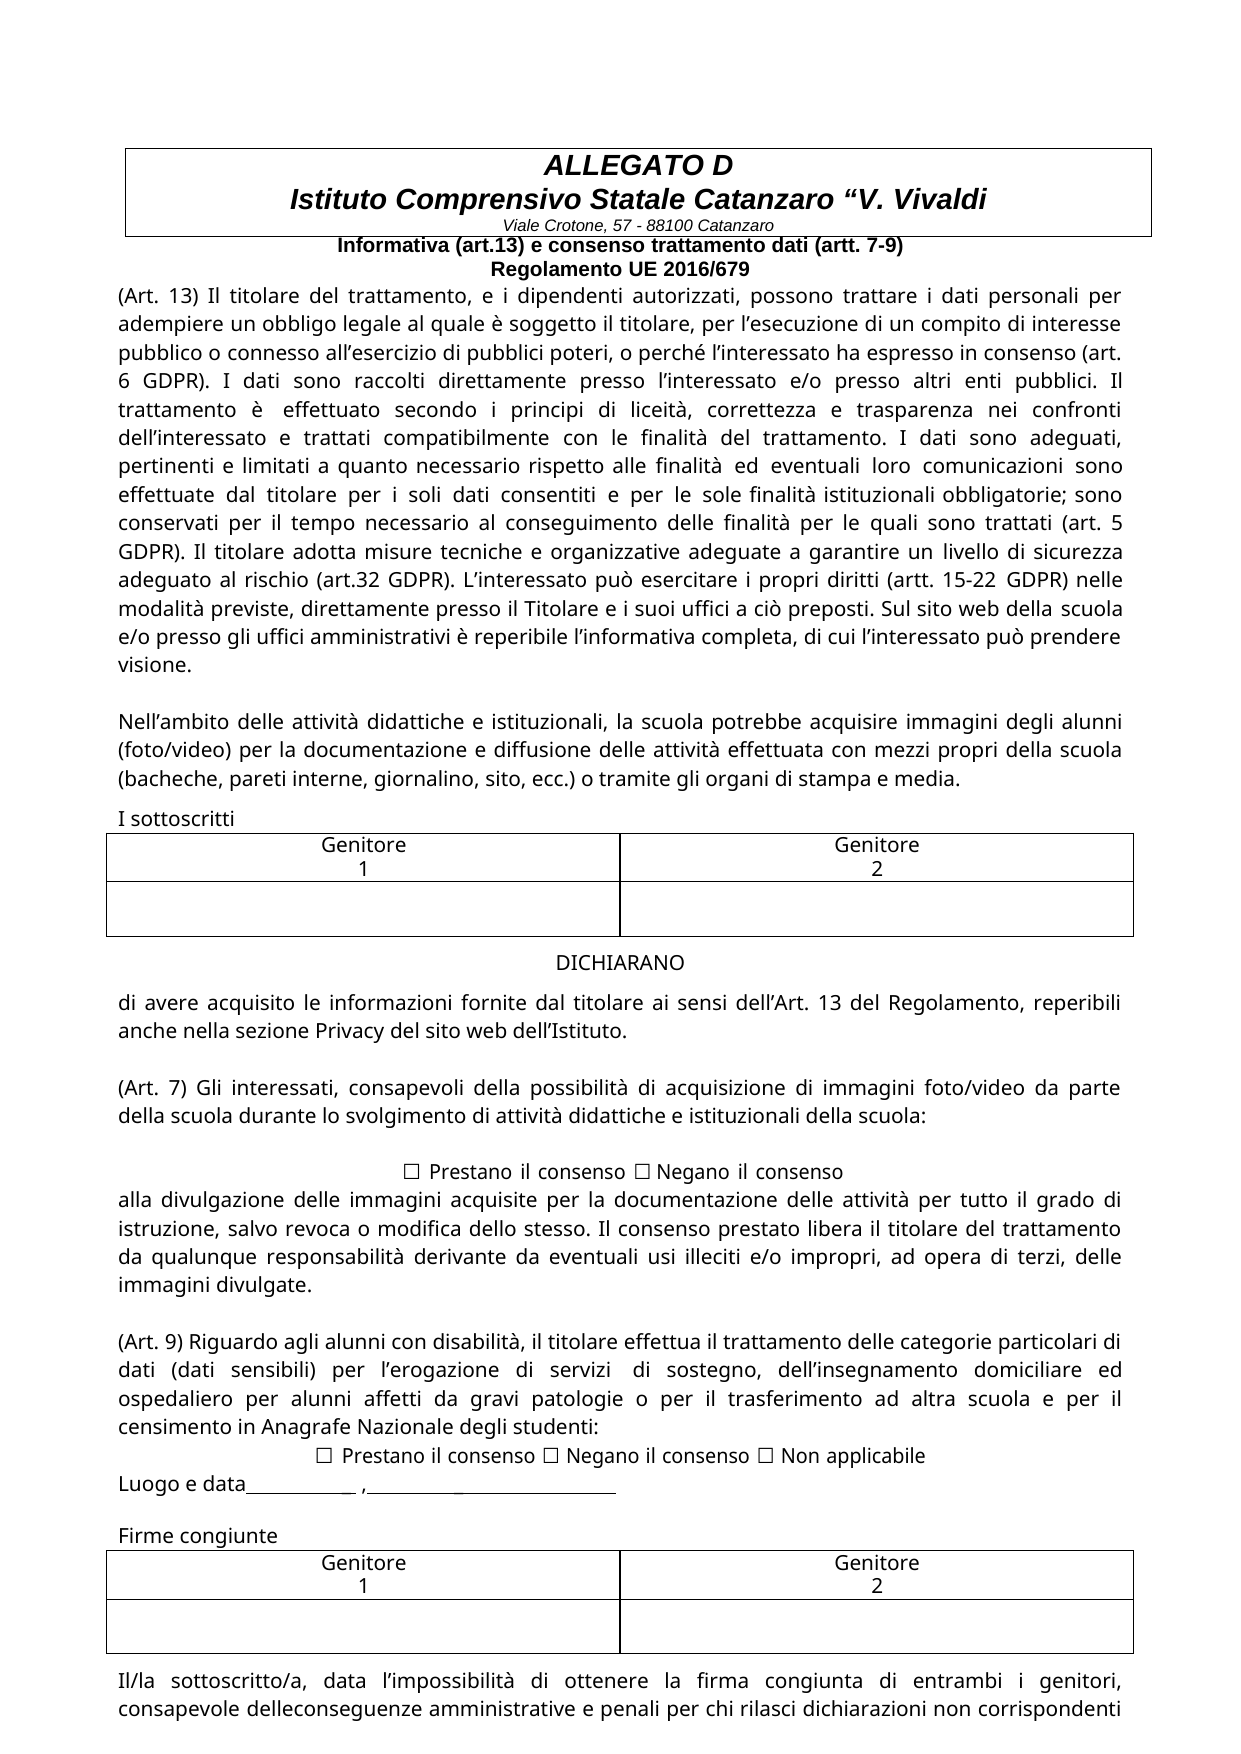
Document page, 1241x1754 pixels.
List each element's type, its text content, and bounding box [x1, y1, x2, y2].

table_header Genitore 2 [621, 1551, 1133, 1599]
table_cell [621, 882, 1133, 936]
table_cell [107, 1600, 619, 1653]
text (Art. 7) Gli interessati, consapevoli della possibilità di acquisizione di immagini foto/video da parte della scuola durante lo svolgimento di attività didattiche e istituzionali della scuola: [118, 1073, 1122, 1130]
list Prestano il consenso ☐ Negano il consenso ☐ Non applicabile Luogo e data _ , _ [118, 1441, 926, 1498]
text (Art. 13) Il titolare del trattamento, e i dipendenti autorizzati, possono trattare i dati personali per adempiere un obbligo legale al quale è soggetto il titolare, per l’esecuzione di un compito di interesse pubblico o connesso all’esercizio di pubblici poteri, o perché l’interessato ha espresso in consenso (art. 6 GDPR). I dati sono raccolti direttamente presso l’interessato e/o presso altri enti pubblici. Il trattamento è effettuato secondo i principi di liceità, correttezza e trasparenza nei confronti dell’interessato e trattati compatibilmente con le finalità del trattamento. I dati sono adeguati, pertinenti e limitati a quanto necessario rispetto alle finalità ed eventuali loro comunicazioni sono effettuate dal titolare per i soli dati consentiti e per le sole finalità istituzionali obbligatorie; sono conservati per il tempo necessario al conseguimento delle finalità per le quali sono trattati (art. 5 GDPR). Il titolare adotta misure tecniche e organizzative adeguate a garantire un livello di sicurezza adeguato al rischio (art.32 GDPR). L’interessato può esercitare i propri diritti (artt. 15-22 GDPR) nelle modalità previste, direttamente presso il Titolare e i suoi uffici a ciò preposti. Sul sito web della scuola e/o presso gli uffici amministrativi è reperibile l’informativa completa, di cui l’interessato può prendere visione. [118, 281, 1123, 679]
text Informativa (art.13) e consenso trattamento dati (artt. 7-9) [336, 237, 904, 257]
text Firme congiunte [118, 1521, 1146, 1550]
text DICHIARANO [336, 948, 904, 976]
list Prestano il consenso ☐ Negano il consenso [402, 1158, 1146, 1185]
text I sottoscritti [118, 804, 1146, 832]
table_header Genitore 2 [621, 834, 1133, 881]
text Regolamento UE 2016/679 [336, 257, 904, 281]
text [118, 1666, 1123, 1723]
table_cell [107, 882, 619, 936]
text alla divulgazione delle immagini acquisite per la documentazione delle attività per tutto il grado di istruzione, salvo revoca o modifica dello stesso. Il consenso prestato libera il titolare del trattamento da qualunque responsabilità derivante da eventuali usi illeciti e/o impropri, ad opera di terzi, delle immagini divulgate. [118, 1185, 1123, 1299]
text di avere acquisito le informazioni fornite dal titolare ai sensi dell’Art. 13 del Regolamento, reperibili anche nella sezione Privacy del sito web dell’Istituto. [118, 988, 1123, 1045]
table_cell [621, 1600, 1133, 1653]
table_header Genitore 1 [107, 834, 619, 881]
text (Art. 9) Riguardo agli alunni con disabilità, il titolare effettua il trattamento delle categorie particolari di dati (dati sensibili) per l’erogazione di servizi di sostegno, dell’insegnamento domiciliare ed ospedaliero per alunni affetti da gravi patologie o per il trasferimento ad altra scuola e per il censimento in Anagrafe Nazionale degli studenti: [118, 1327, 1123, 1441]
text Nell’ambito delle attività didattiche e istituzionali, la scuola potrebbe acquisire immagini degli alunni (foto/video) per la documentazione e diffusione delle attività effettuata con mezzi propri della scuola (bacheche, pareti interne, giornalino, sito, ecc.) o tramite gli organi di stampa e media. [118, 707, 1123, 792]
table_header Genitore 1 [107, 1551, 619, 1599]
